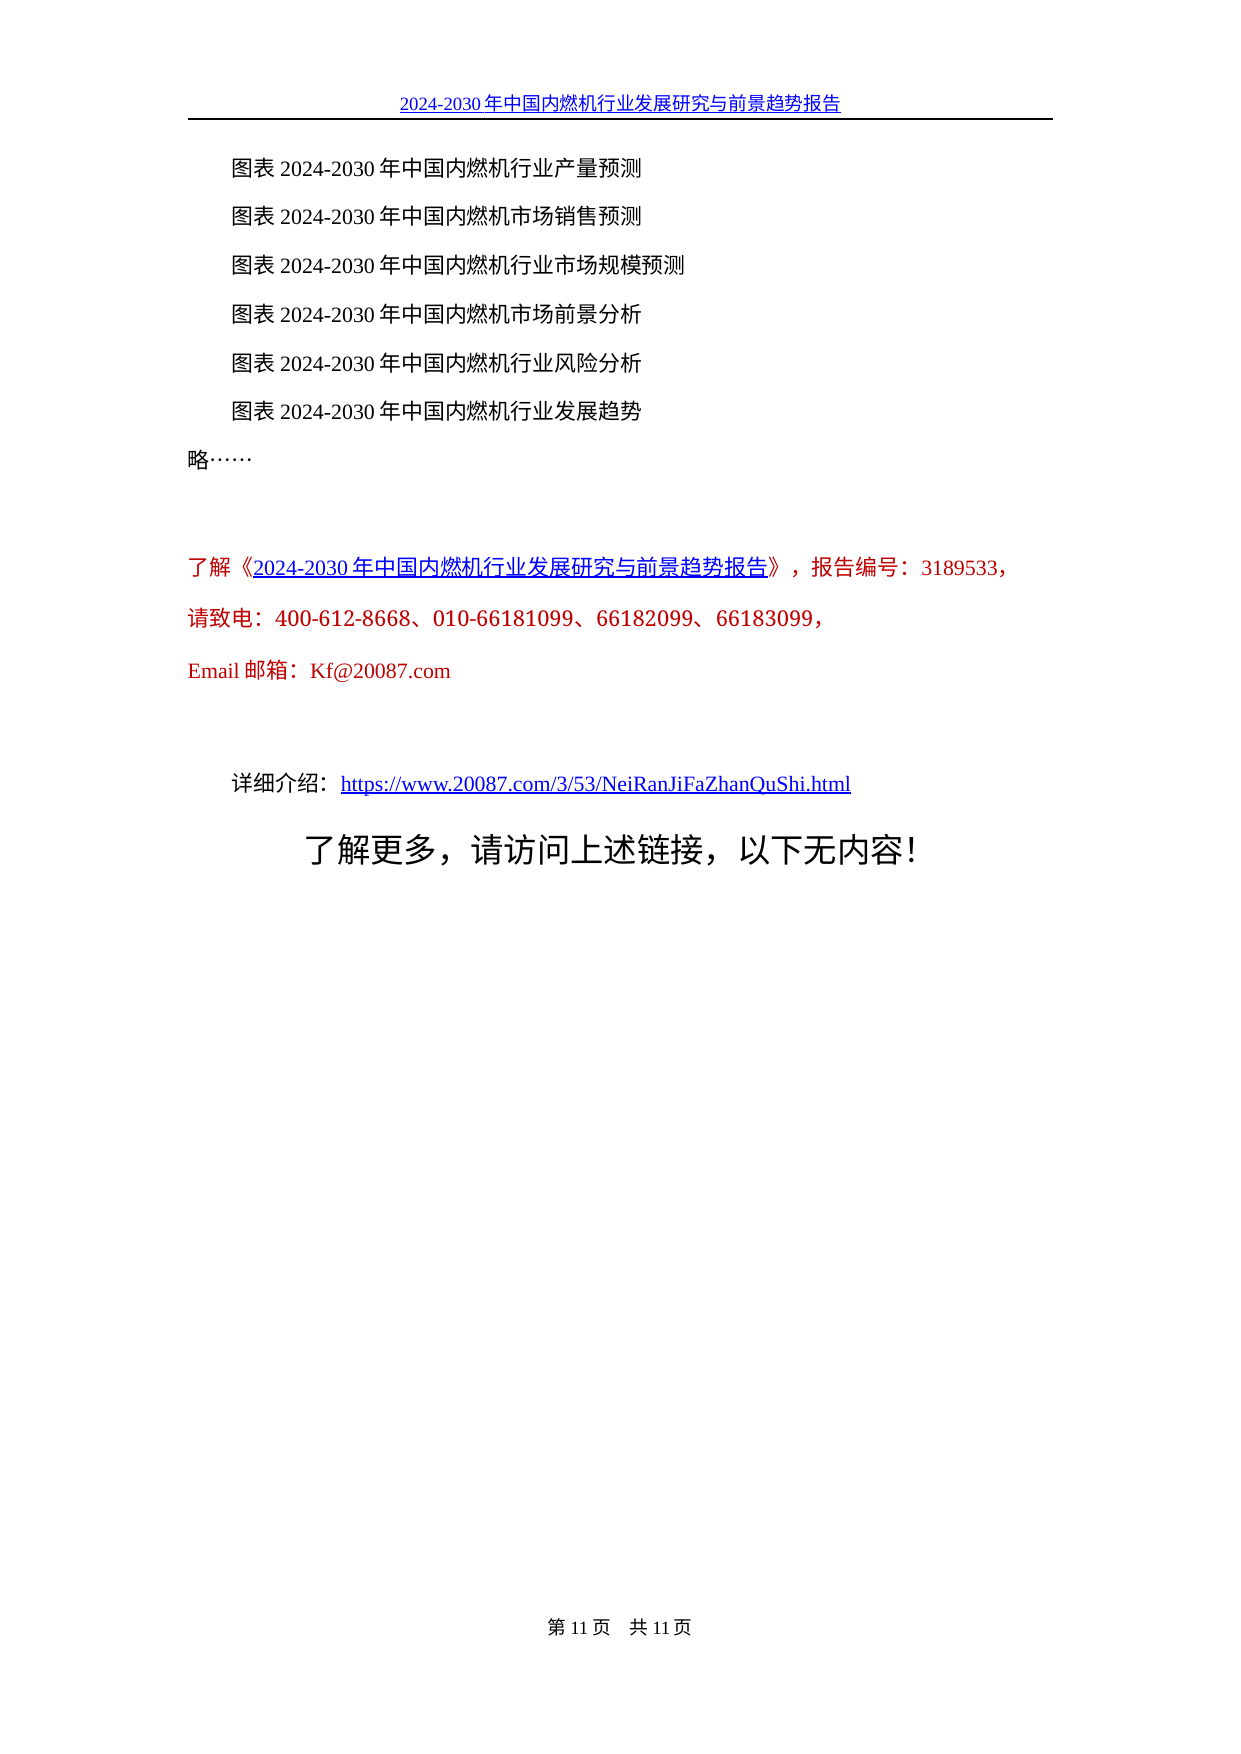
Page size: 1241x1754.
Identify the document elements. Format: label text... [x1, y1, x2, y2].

text Email邮箱：Kf@20087.com [187, 652, 1053, 685]
text 详细介绍：https://www.20087.com/3/53/NeiRanJiFaZhanQuShi.html [187, 765, 1053, 798]
title 了解更多，请访问上述链接，以下无内容！ [187, 815, 1053, 880]
text 了解《2024-2030年中国内燃机行业发展研究与前景趋势报告》，报告编号：3189533， [187, 549, 1053, 582]
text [187, 150, 1053, 475]
text 请致电：400-612-8668、010-66181099、66182099、66183099， [187, 601, 1053, 633]
